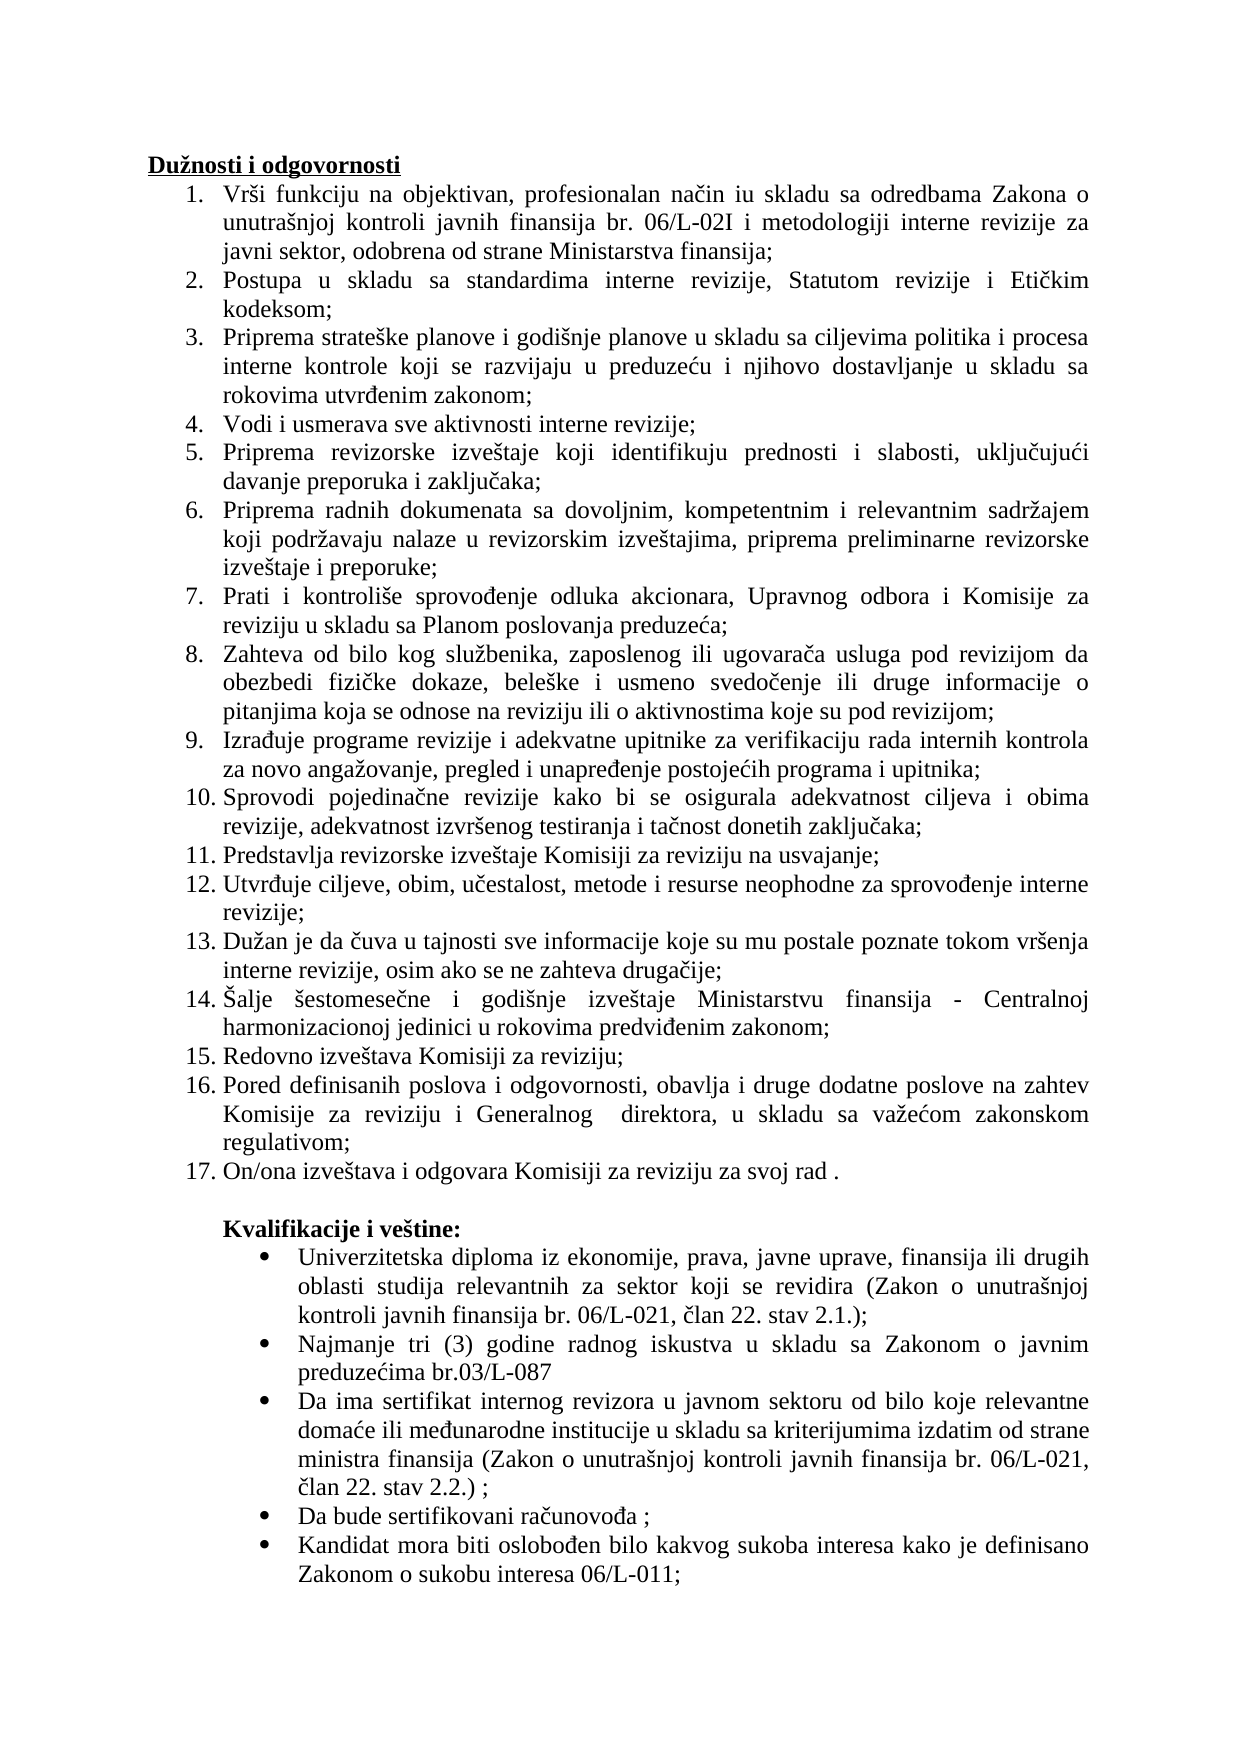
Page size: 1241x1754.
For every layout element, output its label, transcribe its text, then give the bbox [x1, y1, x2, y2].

list Vrši funkciju na objektivan, profesionalan način iu skladu sa odredbama Zakona o unutrašnjoj kontroli javnih finansija br. 06/L-02I i metodologiji interne revizije za javni sektor, odobrena od strane Ministarstva finansija; [185, 179, 1090, 265]
list Sprovodi pojedinačne revizije kako bi se osigurala adekvatnost ciljeva i obima revizije, adekvatnost izvršenog testiranja i tačnost donetih zaključaka; [185, 782, 1090, 840]
list Redovno izveštava Komisiji za reviziju; [185, 1041, 1090, 1070]
list Pored definisanih poslova i odgovornosti, obavlja i druge dodatne poslove na zahtev Komisije za reviziju i Generalnog direktora, u skladu sa važećom zakonskom regulativom; [185, 1070, 1090, 1156]
list Da ima sertifikat internog revizora u javnom sektoru od bilo koje relevantne domaće ili međunarodne institucije u skladu sa kriterijumima izdatim od strane ministra finansija (Zakon o unutrašnjoj kontroli javnih finansija br. 06/L-021, član 22. stav 2.2.) ; [260, 1386, 1090, 1501]
list Priprema strateške planove i godišnje planove u skladu sa ciljevima politika i procesa interne kontrole koji se razvijaju u preduzeću i njihovo dostavljanje u skladu sa rokovima utvrđenim zakonom; [185, 322, 1090, 409]
text Dužnosti i odgovornosti [148, 150, 1090, 179]
list Vodi i usmerava sve aktivnosti interne revizije; [185, 409, 1090, 437]
list Izrađuje programe revizije i adekvatne upitnike za verifikaciju rada internih kontrola za novo angažovanje, pregled i unapređenje postojećih programa i upitnika; [185, 725, 1090, 782]
list Prati i kontroliše sprovođenje odluka akcionara, Upravnog odbora i Komisije za reviziju u skladu sa Planom poslovanja preduzeća; [185, 581, 1090, 639]
text Kvalifikacije i veštine: [223, 1214, 1090, 1242]
list Najmanje tri (3) godine radnog iskustva u skladu sa Zakonom o javnim preduzećima br.03/L-087 [260, 1329, 1090, 1386]
list Priprema revizorske izveštaje koji identifikuju prednosti i slabosti, uključujući davanje preporuka i zaključaka; [185, 437, 1090, 495]
list Zahteva od bilo kog službenika, zaposlenog ili ugovarača usluga pod revizijom da obezbedi fizičke dokaze, beleške i usmeno svedočenje ili druge informacije o pitanjima koja se odnose na reviziju ili o aktivnostima koje su pod revizijom; [185, 639, 1090, 725]
list Da bude sertifikovani računovođa ; [260, 1501, 1090, 1530]
list Kandidat mora biti oslobođen bilo kakvog sukoba interesa kako je definisano Zakonom o sukobu interesa 06/L-011; [260, 1530, 1090, 1587]
list Utvrđuje ciljeve, obim, učestalost, metode i resurse neophodne za sprovođenje interne revizije; [185, 869, 1090, 926]
list Predstavlja revizorske izveštaje Komisiji za reviziju na usvajanje; [185, 840, 1090, 869]
list Priprema radnih dokumenata sa dovoljnim, kompetentnim i relevantnim sadržajem koji podržavaju nalaze u revizorskim izveštajima, priprema preliminarne revizorske izveštaje i preporuke; [185, 495, 1090, 581]
list Postupa u skladu sa standardima interne revizije, Statutom revizije i Etičkim kodeksom; [185, 265, 1090, 322]
list Šalje šestomesečne i godišnje izveštaje Ministarstvu finansija - Centralnoj harmonizacionoj jedinici u rokovima predviđenim zakonom; [185, 984, 1090, 1041]
list On/ona izveštava i odgovara Komisiji za reviziju za svoj rad . [185, 1156, 1090, 1185]
list Univerzitetska diploma iz ekonomije, prava, javne uprave, finansija ili drugih oblasti studija relevantnih za sektor koji se revidira (Zakon o unutrašnjoj kontroli javnih finansija br. 06/L-021, član 22. stav 2.1.); [260, 1242, 1090, 1329]
list Dužan je da čuva u tajnosti sve informacije koje su mu postale poznate tokom vršenja interne revizije, osim ako se ne zahteva drugačije; [185, 926, 1090, 984]
